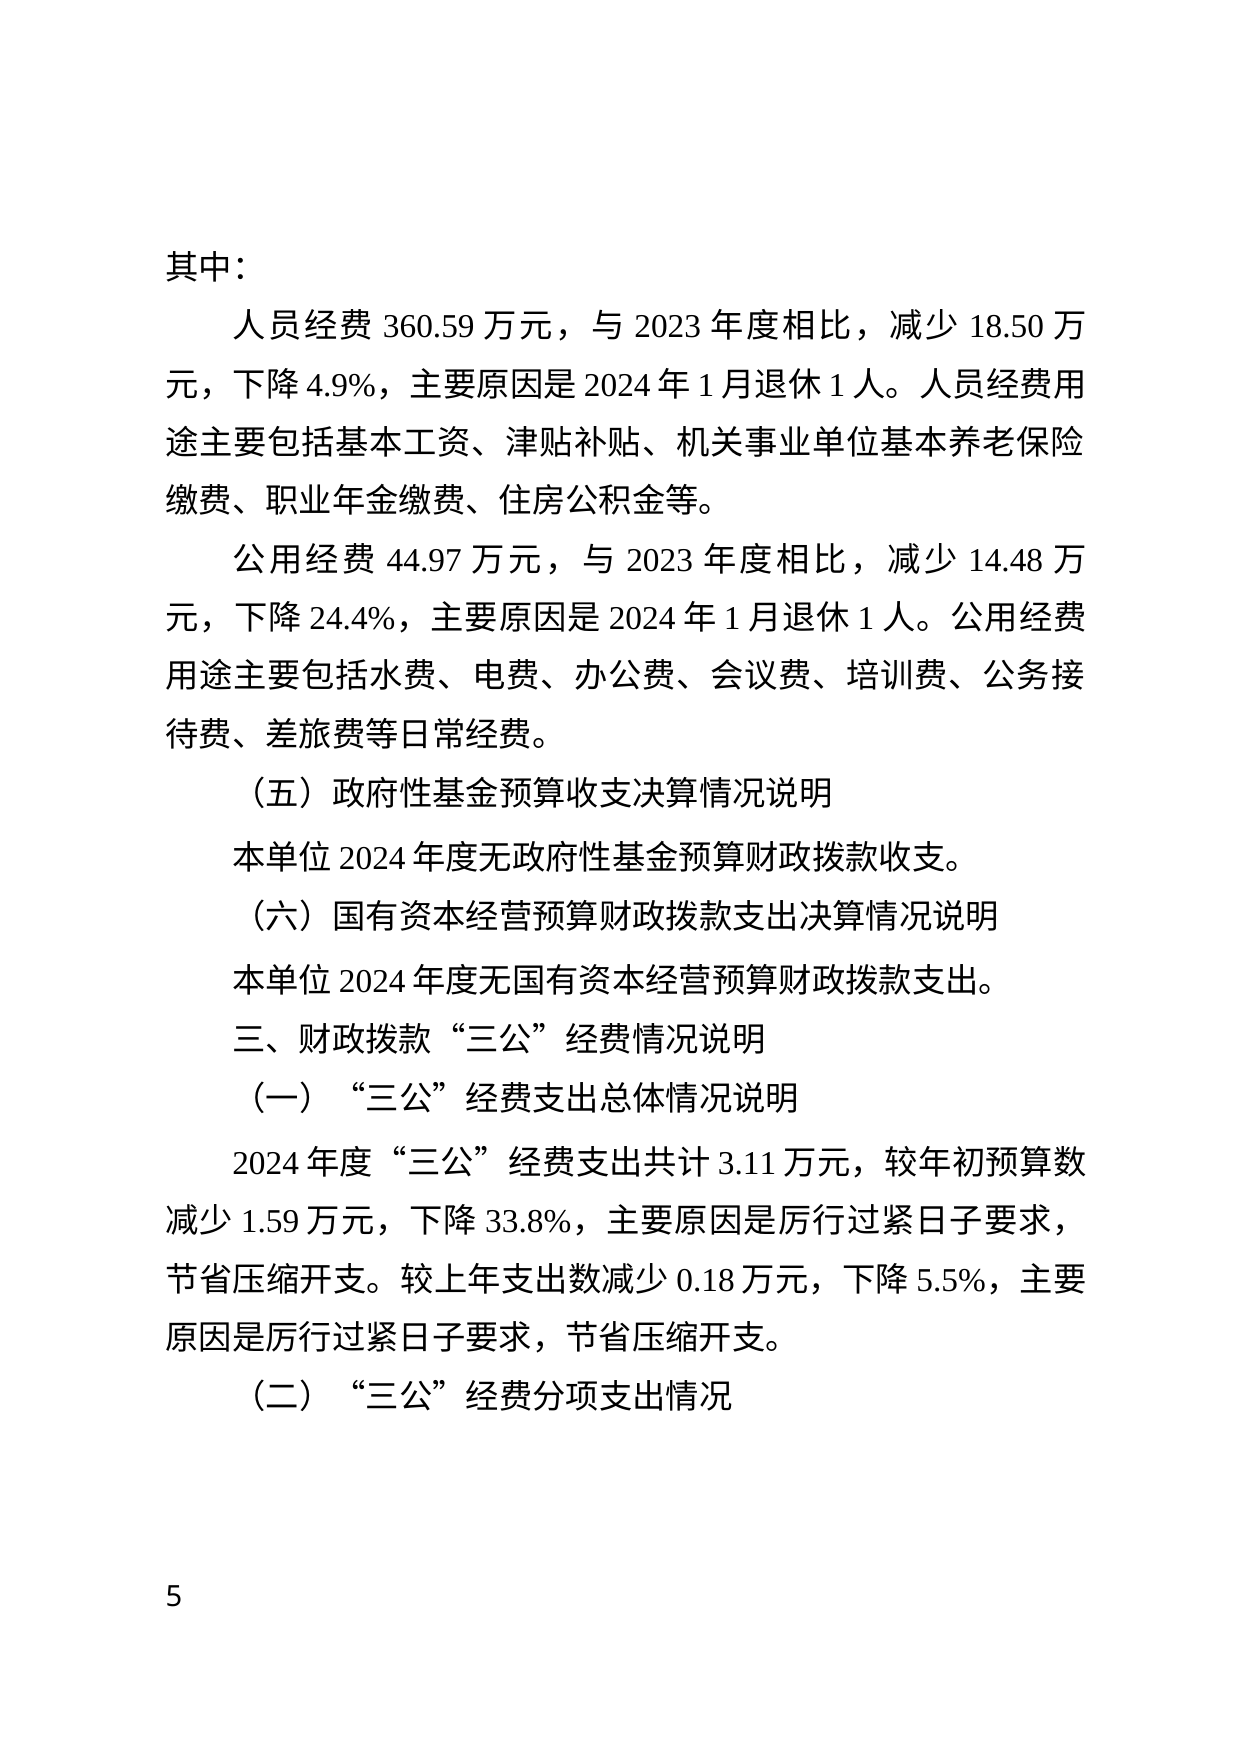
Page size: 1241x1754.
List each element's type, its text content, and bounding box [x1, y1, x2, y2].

text 2024年度“三公”经费支出共计3.11万元，较年初预算数减少1.59万元，下降33.8%，主要原因是厉行过紧日子要求，节省压缩开支。较上年支出数减少0.18万元，下降5.5%，主要原因是厉行过紧日子要求，节省压缩开支。 [165, 1128, 1087, 1361]
text 三、财政拨款“三公”经费情况说明 [165, 1004, 1087, 1063]
text 本单位2024年度无政府性基金预算财政拨款收支。 [165, 823, 1087, 881]
text （六）国有资本经营预算财政拨款支出决算情况说明 [165, 881, 1087, 946]
text 公用经费44.97万元，与2023年度相比，减少14.48万元，下降24.4%，主要原因是2024年1月退休1人。公用经费用途主要包括水费、电费、办公费、会议费、培训费、公务接待费、差旅费等日常经费。 [165, 697, 1087, 758]
text 人员经费360.59万元，与2023年度相比，减少18.50万元，下降4.9%，主要原因是2024年1月退休1人。人员经费用途主要包括基本工资、津贴补贴、机关事业单位基本养老保险缴费、职业年金缴费、住房公积金等。 [165, 464, 1087, 524]
text （二）“三公”经费分项支出情况 [165, 1361, 1087, 1426]
text 公用经费44.97万元，与2023年度相比，减少14.48万元，下降24.4%，主要原因是2024年1月退休1人。公用经费用途主要包括水费、电费、办公费、会议费、培训费、公务接待费、差旅费等日常经费。 [165, 524, 1087, 649]
text 本单位2024年度无国有资本经营预算财政拨款支出。 [165, 946, 1087, 1004]
text 人员经费360.59万元，与2023年度相比，减少18.50万元，下降4.9%，主要原因是2024年1月退休1人。人员经费用途主要包括基本工资、津贴补贴、机关事业单位基本养老保险缴费、职业年金缴费、住房公积金等。 [165, 291, 1087, 416]
text （五）政府性基金预算收支决算情况说明 [165, 758, 1087, 823]
text 其中： [165, 233, 1087, 291]
text （一）“三公”经费支出总体情况说明 [165, 1063, 1087, 1128]
